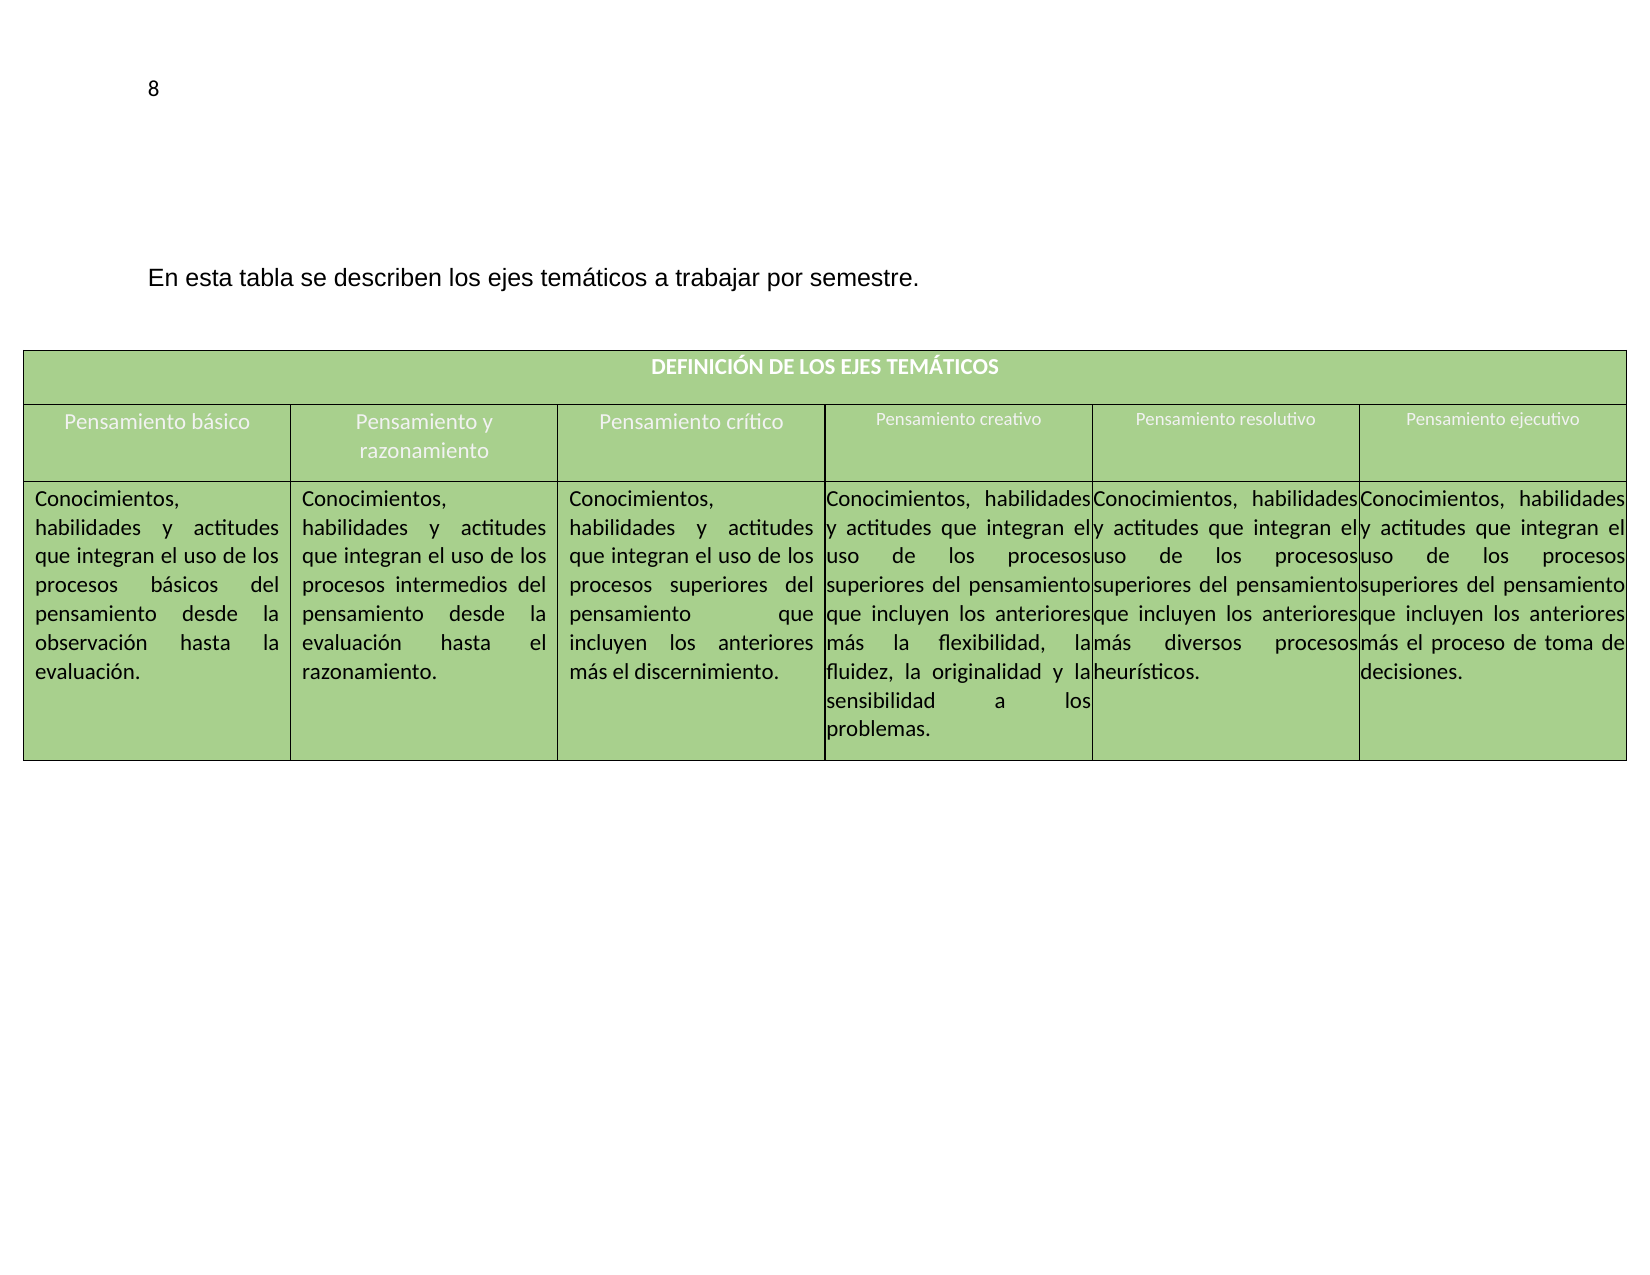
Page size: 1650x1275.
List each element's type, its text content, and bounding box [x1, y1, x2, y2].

table_cell Pensamiento y razonamiento [291, 405, 557, 481]
text En esta tabla se describen los ejes temáticos a trabajar por semestre. [148, 263, 1502, 292]
table_cell Conocimientos, habilidades y actitudes que integran el uso de los procesos superiores del pensamiento que incluyen los anteriores más la flexibilidad, la fluidez, la originalidad y la sensibilidad a los problemas. [826, 482, 1092, 760]
table_cell Conocimientos, habilidades y actitudes que integran el uso de los procesos intermedios del pensamiento desde la evaluación hasta el razonamiento. [291, 482, 557, 760]
table_header DEFINICIÓN DE LOS EJES TEMÁTICOS [24, 351, 1626, 404]
table_cell Conocimientos, habilidades y actitudes que integran el uso de los procesos superiores del pensamiento que incluyen los anteriores más el proceso de toma de decisiones. [1360, 482, 1626, 760]
table_cell Conocimientos, habilidades y actitudes que integran el uso de los procesos superiores del pensamiento que incluyen los anteriores más el discernimiento. [558, 482, 824, 760]
table_cell Conocimientos, habilidades y actitudes que integran el uso de los procesos básicos del pensamiento desde la observación hasta la evaluación. [24, 482, 290, 760]
table_cell Pensamiento básico [24, 405, 290, 481]
table_cell Pensamiento ejecutivo [1360, 405, 1626, 481]
table_cell Pensamiento resolutivo [1093, 405, 1359, 481]
table_cell Pensamiento creativo [826, 405, 1092, 481]
table_cell Pensamiento crítico [558, 405, 824, 481]
table_cell Conocimientos, habilidades y actitudes que integran el uso de los procesos superiores del pensamiento que incluyen los anteriores más diversos procesos heurísticos. [1093, 482, 1359, 760]
